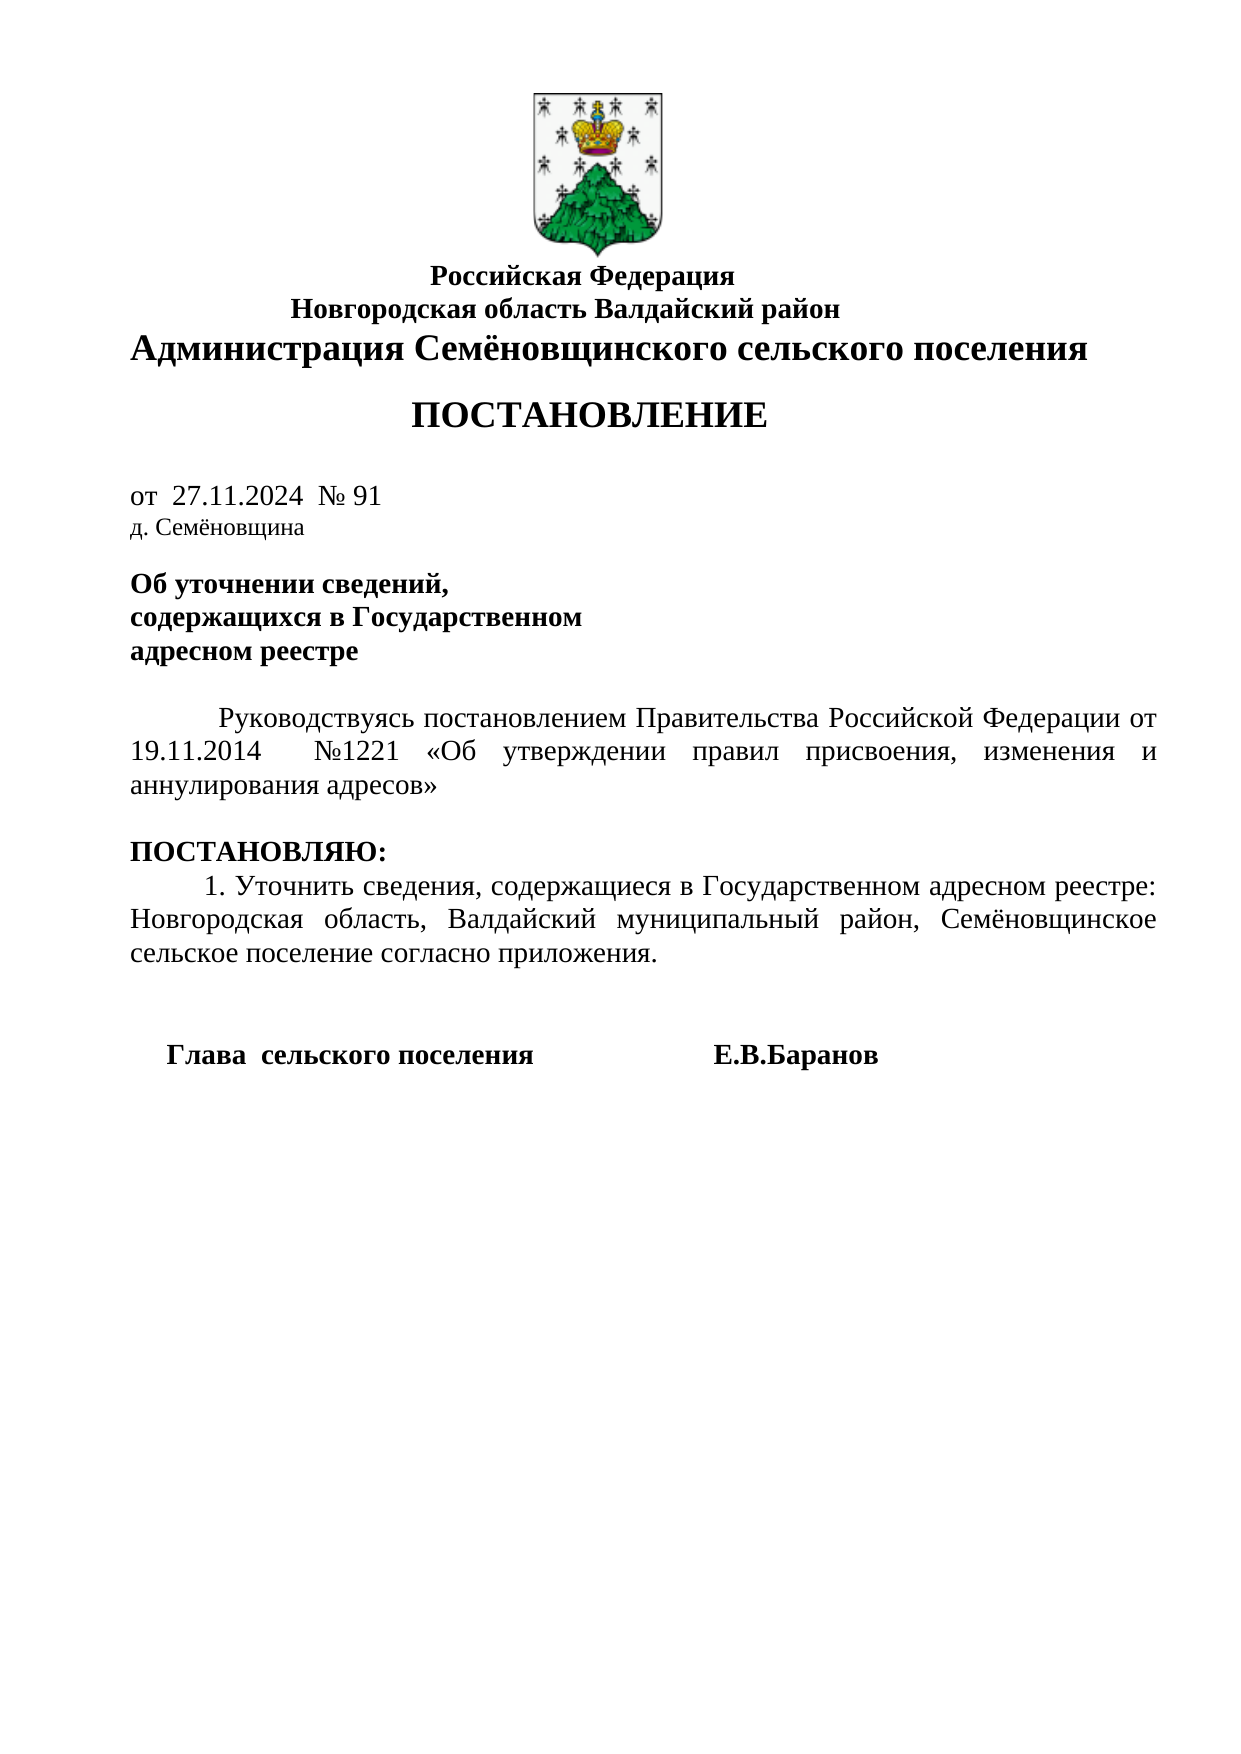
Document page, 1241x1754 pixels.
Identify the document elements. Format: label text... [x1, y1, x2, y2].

text д. Семёновщина [130, 512, 1157, 541]
text адресном реестре [130, 633, 1157, 666]
text ПОСТАНОВЛЕНИЕ [130, 392, 1157, 435]
text содержащихся в Государственном [130, 599, 1157, 633]
text ПОСТАНОВЛЯЮ: [130, 834, 1157, 868]
text 1. Уточнить сведения, содержащиеся в Государственном адресном реестре: Новгородская область, Валдайский муниципальный район, Семёновщинское сельское поселение согласно приложения. [130, 868, 1157, 968]
text Глава сельского поселения Е.В.Баранов [130, 1037, 1157, 1071]
text от 27.11.2024 № 91 [130, 478, 1157, 512]
text Об уточнении сведений, [130, 566, 1157, 599]
text Администрация Семёновщинского сельского поселения [130, 325, 1157, 368]
title Российская Федерация [355, 83, 1157, 292]
text Новгородская область Валдайский район [130, 292, 1157, 325]
text Руководствуясь постановлением Правительства Российской Федерации от 19.11.2014 №1221 «Об утверждении правил присвоения, изменения и аннулирования адресов» [130, 666, 1157, 801]
